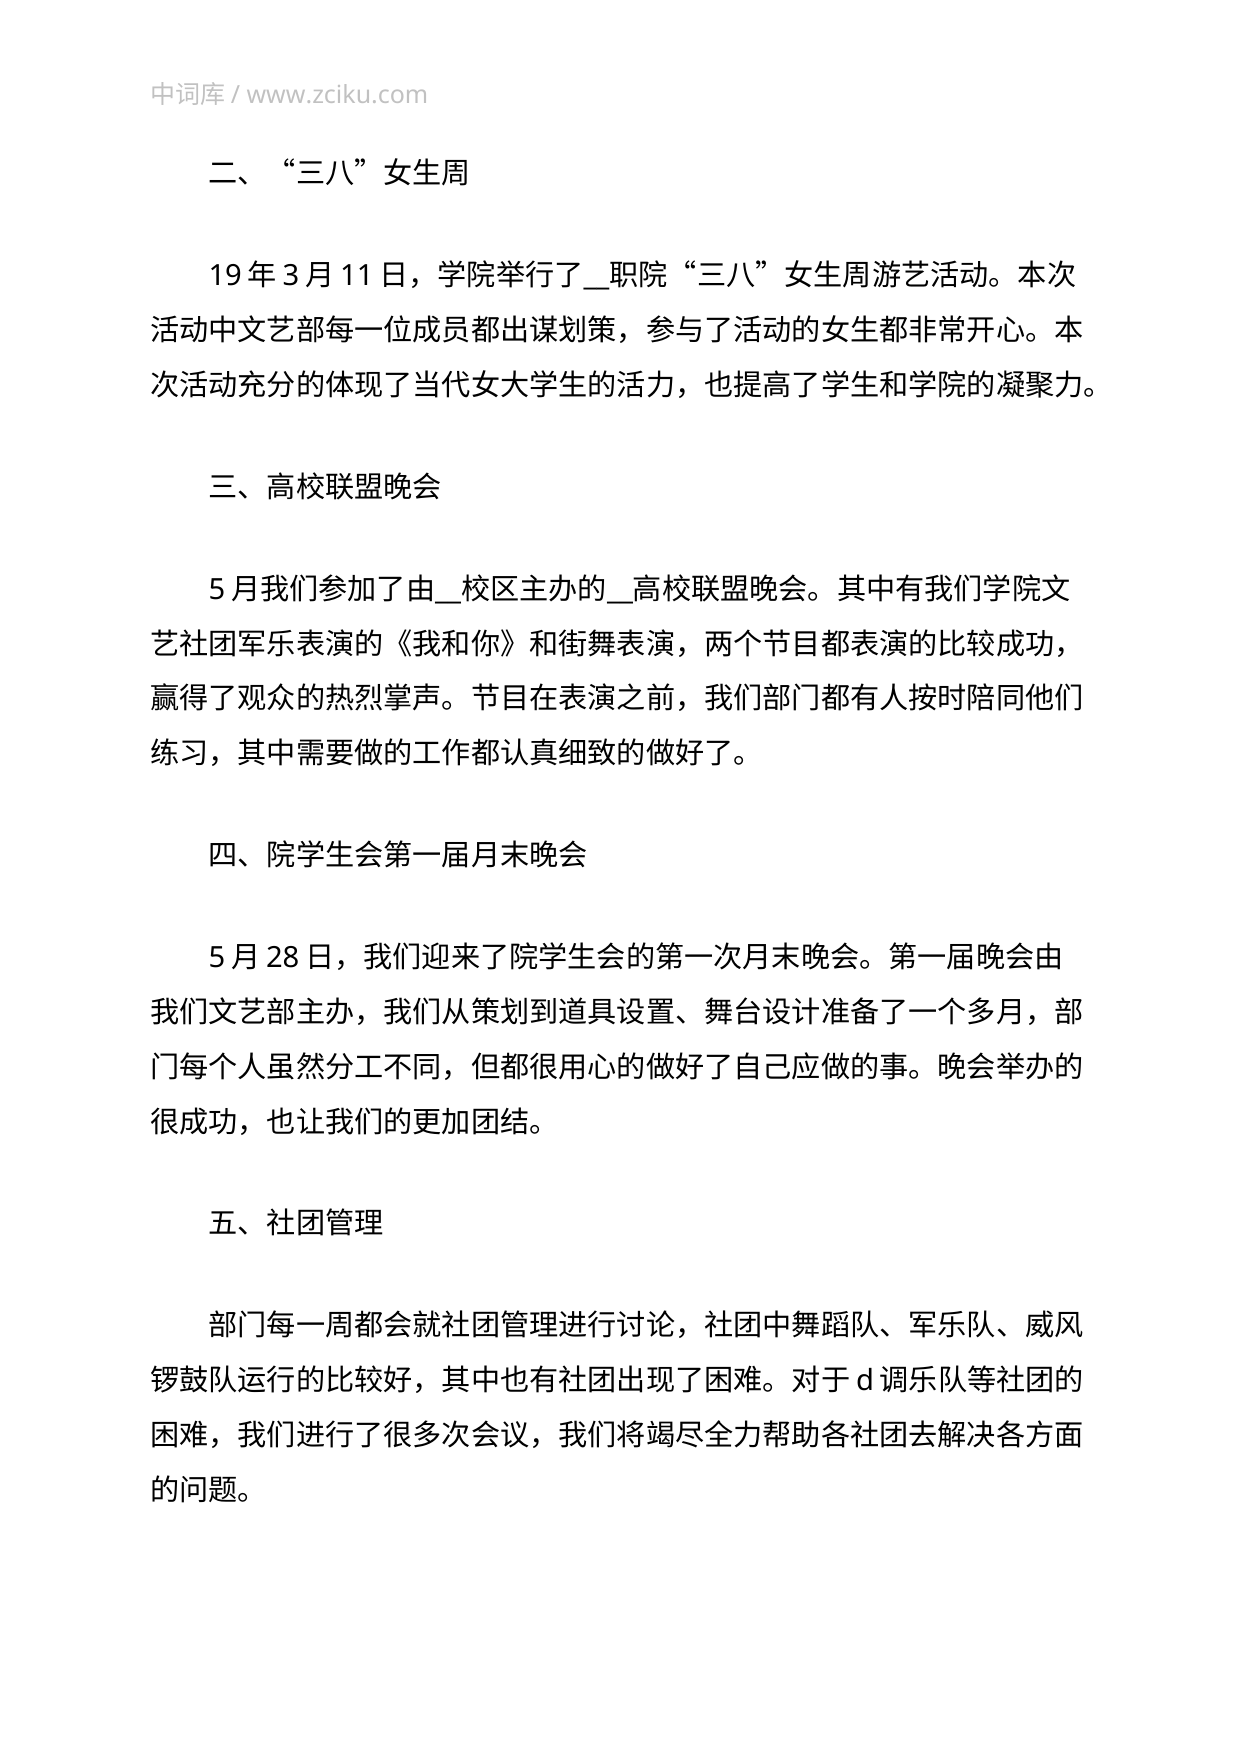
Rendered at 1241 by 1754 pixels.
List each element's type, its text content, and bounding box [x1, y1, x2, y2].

text 19年3月11日，学院举行了__职院“三八”女生周游艺活动。本次活动中文艺部每一位成员都出谋划策，参与了活动的女生都非常开心。本次活动充分的体现了当代女大学生的活力，也提高了学生和学院的凝聚力。 [150, 252, 1090, 404]
text 5月我们参加了由__校区主办的__高校联盟晚会。其中有我们学院文艺社团军乐表演的《我和你》和街舞表演，两个节目都表演的比较成功，赢得了观众的热烈掌声。节目在表演之前，我们部门都有人按时陪同他们练习，其中需要做的工作都认真细致的做好了。 [150, 565, 1090, 772]
text 二、“三八”女生周 [150, 150, 1090, 192]
text 部门每一周都会就社团管理进行讨论，社团中舞蹈队、军乐队、威风锣鼓队运行的比较好，其中也有社团出现了困难。对于d调乐队等社团的困难，我们进行了很多次会议，我们将竭尽全力帮助各社团去解决各方面的问题。 [150, 1302, 1090, 1509]
text 四、院学生会第一届月末晚会 [150, 832, 1090, 874]
text 五、社团管理 [150, 1200, 1090, 1242]
text 5月28日，我们迎来了院学生会的第一次月末晚会。第一届晚会由我们文艺部主办，我们从策划到道具设置、舞台设计准备了一个多月，部门每个人虽然分工不同，但都很用心的做好了自己应做的事。晚会举办的很成功，也让我们的更加团结。 [150, 933, 1090, 1141]
text 三、高校联盟晚会 [150, 463, 1090, 506]
